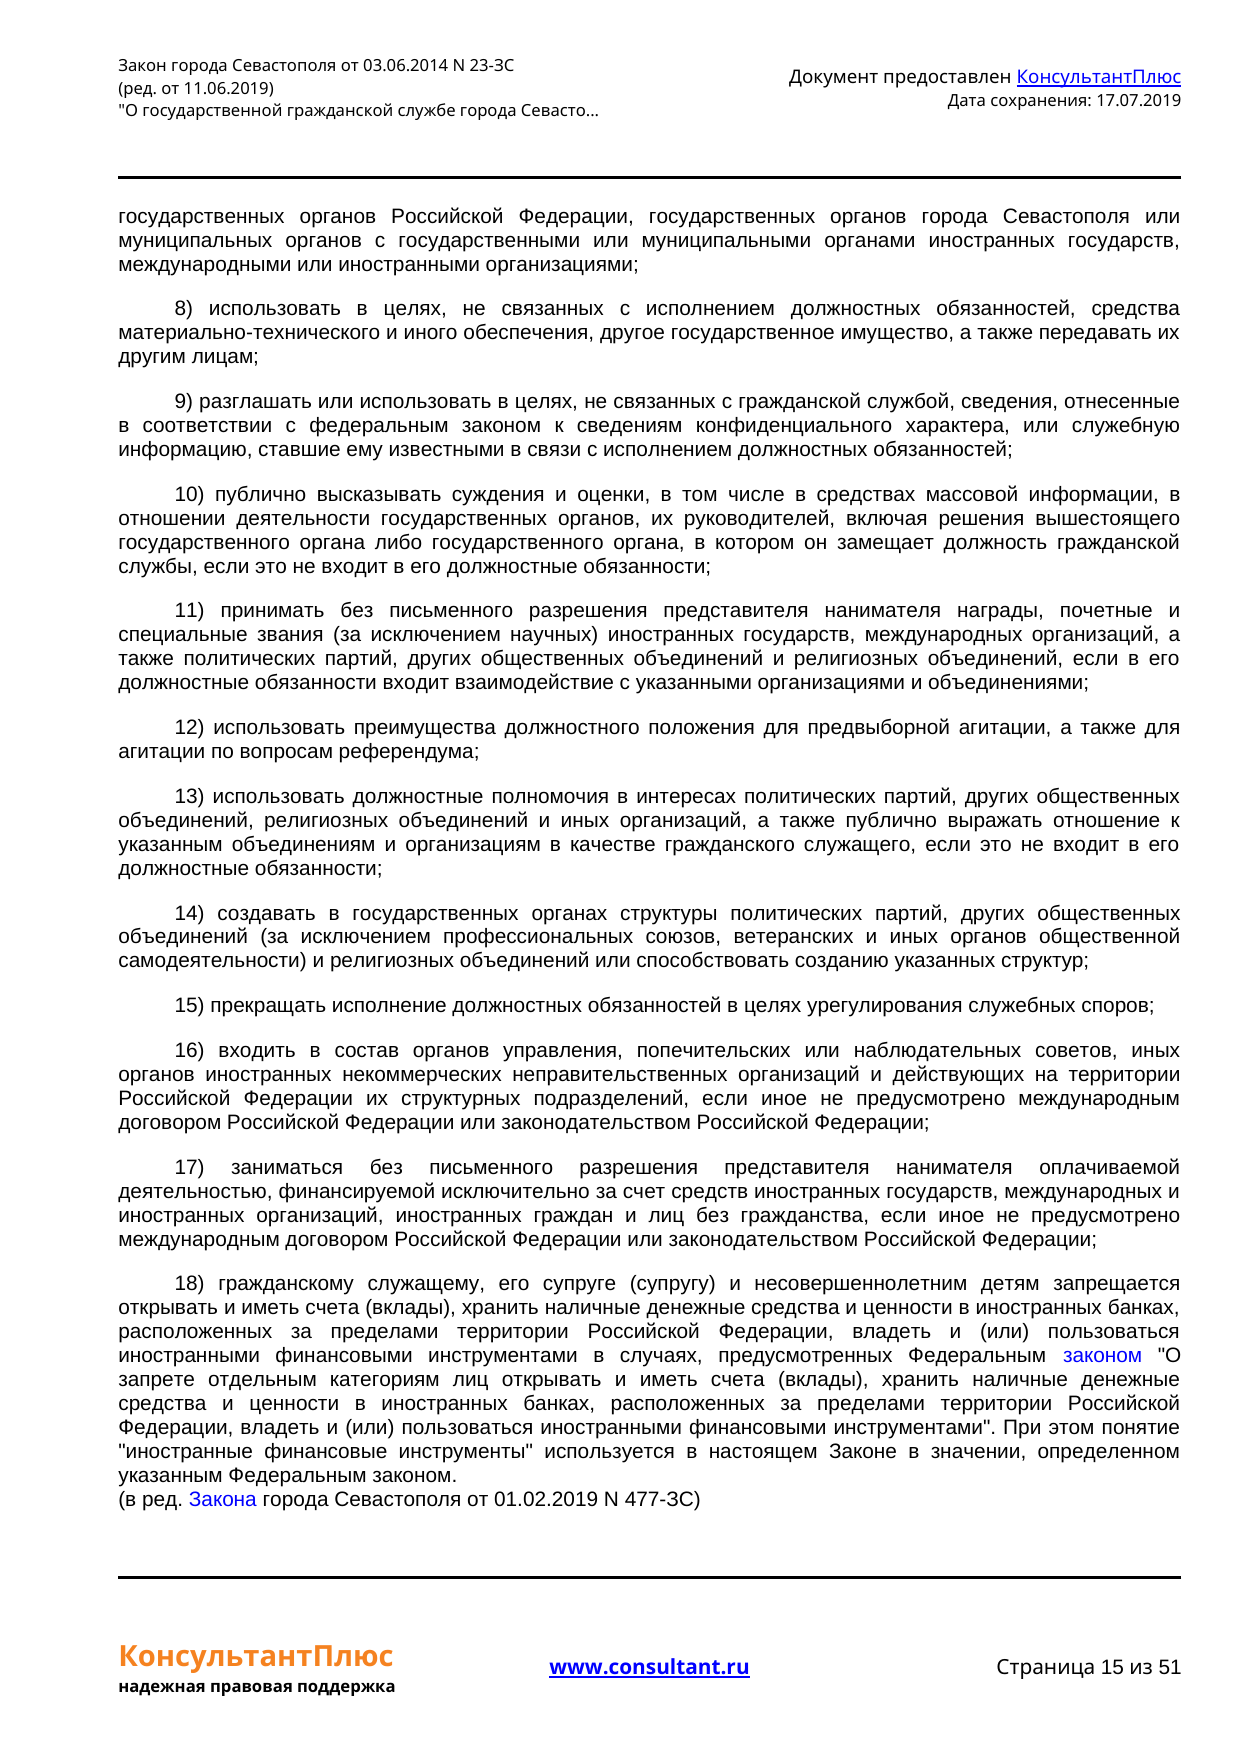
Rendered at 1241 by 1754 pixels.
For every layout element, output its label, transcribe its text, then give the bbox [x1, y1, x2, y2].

text 17) заниматься без письменного разрешения представителя нанимателя оплачиваемой деятельностью, финансируемой исключительно за счет средств иностранных государств, международных и иностранных организаций, иностранных граждан и лиц без гражданства, если иное не предусмотрено международным договором Российской Федерации или законодательством Российской Федерации; [118, 1154, 1181, 1250]
text 11) принимать без письменного разрешения представителя нанимателя награды, почетные и специальные звания (за исключением научных) иностранных государств, международных организаций, а также политических партий, других общественных объединений и религиозных объединений, если в его должностные обязанности входит взаимодействие с указанными организациями и объединениями; [118, 598, 1181, 694]
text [118, 203, 1181, 275]
text 14) создавать в государственных органах структуры политических партий, других общественных объединений (за исключением профессиональных союзов, ветеранских и иных органов общественной самодеятельности) и религиозных объединений или способствовать созданию указанных структур; [118, 900, 1181, 972]
text 13) использовать должностные полномочия в интересах политических партий, других общественных объединений, религиозных объединений и иных организаций, а также публично выражать отношение к указанным объединениям и организациям в качестве гражданского служащего, если это не входит в его должностные обязанности; [118, 784, 1181, 879]
text 12) использовать преимущества должностного положения для предвыборной агитации, а также для агитации по вопросам референдума; [118, 715, 1181, 763]
text (в ред. Закона города Севастополя от 01.02.2019 N 477-ЗС) [118, 1487, 1181, 1511]
text 10) публично высказывать суждения и оценки, в том числе в средствах массовой информации, в отношении деятельности государственных органов, их руководителей, включая решения вышестоящего государственного органа либо государственного органа, в котором он замещает должность гражданской службы, если это не входит в его должностные обязанности; [118, 482, 1181, 577]
text 9) разглашать или использовать в целях, не связанных с гражданской службой, сведения, отнесенные в соответствии с федеральным законом к сведениям конфиденциального характера, или служебную информацию, ставшие ему известными в связи с исполнением должностных обязанностей; [118, 389, 1181, 461]
text 18) гражданскому служащему, его супруге (супругу) и несовершеннолетним детям запрещается открывать и иметь счета (вклады), хранить наличные денежные средства и ценности в иностранных банках, расположенных за пределами территории Российской Федерации, владеть и (или) пользоваться иностранными финансовыми инструментами в случаях, предусмотренных Федеральным законом "О запрете отдельным категориям лиц открывать и иметь счета (вклады), хранить наличные денежные средства и ценности в иностранных банках, расположенных за пределами территории Российской Федерации, владеть и (или) пользоваться иностранными финансовыми инструментами". При этом понятие "иностранные финансовые инструменты" используется в настоящем Законе в значении, определенном указанным Федеральным законом. [118, 1271, 1181, 1487]
text 16) входить в состав органов управления, попечительских или наблюдательных советов, иных органов иностранных некоммерческих неправительственных организаций и действующих на территории Российской Федерации их структурных подразделений, если иное не предусмотрено международным договором Российской Федерации или законодательством Российской Федерации; [118, 1038, 1181, 1134]
text 8) использовать в целях, не связанных с исполнением должностных обязанностей, средства материально-технического и иного обеспечения, другое государственное имущество, а также передавать их другим лицам; [118, 296, 1181, 368]
text 15) прекращать исполнение должностных обязанностей в целях урегулирования служебных споров; [118, 993, 1181, 1017]
